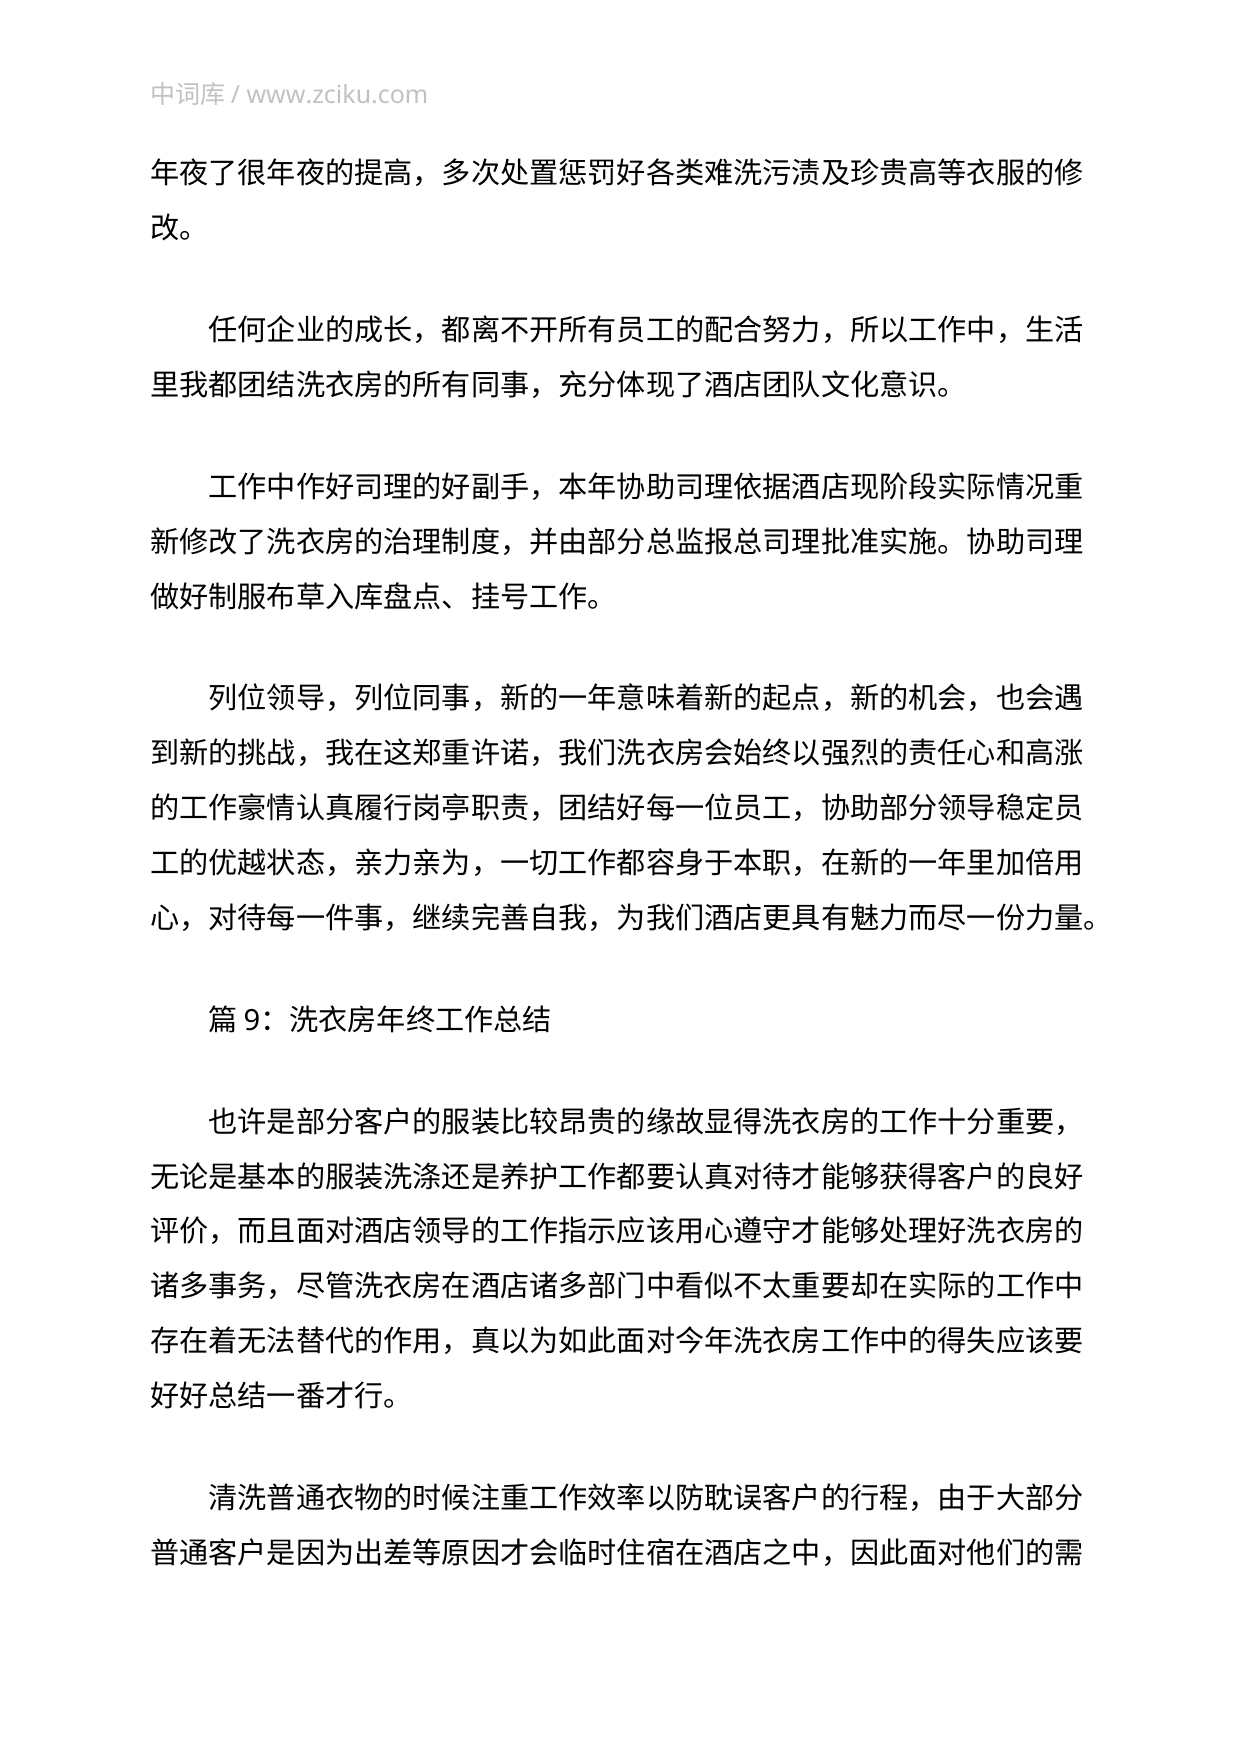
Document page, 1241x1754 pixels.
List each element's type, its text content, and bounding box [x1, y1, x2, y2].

text 工作中作好司理的好副手，本年协助司理依据酒店现阶段实际情况重新修改了洗衣房的治理制度，并由部分总监报总司理批准实施。协助司理做好制服布草入库盘点、挂号工作。 [150, 463, 1090, 615]
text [150, 1474, 1090, 1572]
text 篇9：洗衣房年终工作总结 [150, 996, 1090, 1039]
text 列位领导，列位同事，新的一年意味着新的起点，新的机会，也会遇到新的挑战，我在这郑重许诺，我们洗衣房会始终以强烈的责任心和高涨的工作豪情认真履行岗亭职责，团结好每一位员工，协助部分领导稳定员工的优越状态，亲力亲为，一切工作都容身于本职，在新的一年里加倍用心，对待每一件事，继续完善自我，为我们酒店更具有魅力而尽一份力量。 [150, 675, 1090, 937]
text 任何企业的成长，都离不开所有员工的配合努力，所以工作中，生活里我都团结洗衣房的所有同事，充分体现了酒店团队文化意识。 [150, 307, 1090, 404]
text 也许是部分客户的服装比较昂贵的缘故显得洗衣房的工作十分重要，无论是基本的服装洗涤还是养护工作都要认真对待才能够获得客户的良好评价，而且面对酒店领导的工作指示应该用心遵守才能够处理好洗衣房的诸多事务，尽管洗衣房在酒店诸多部门中看似不太重要却在实际的工作中存在着无法替代的作用，真以为如此面对今年洗衣房工作中的得失应该要好好总结一番才行。 [150, 1098, 1090, 1415]
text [150, 150, 1090, 247]
